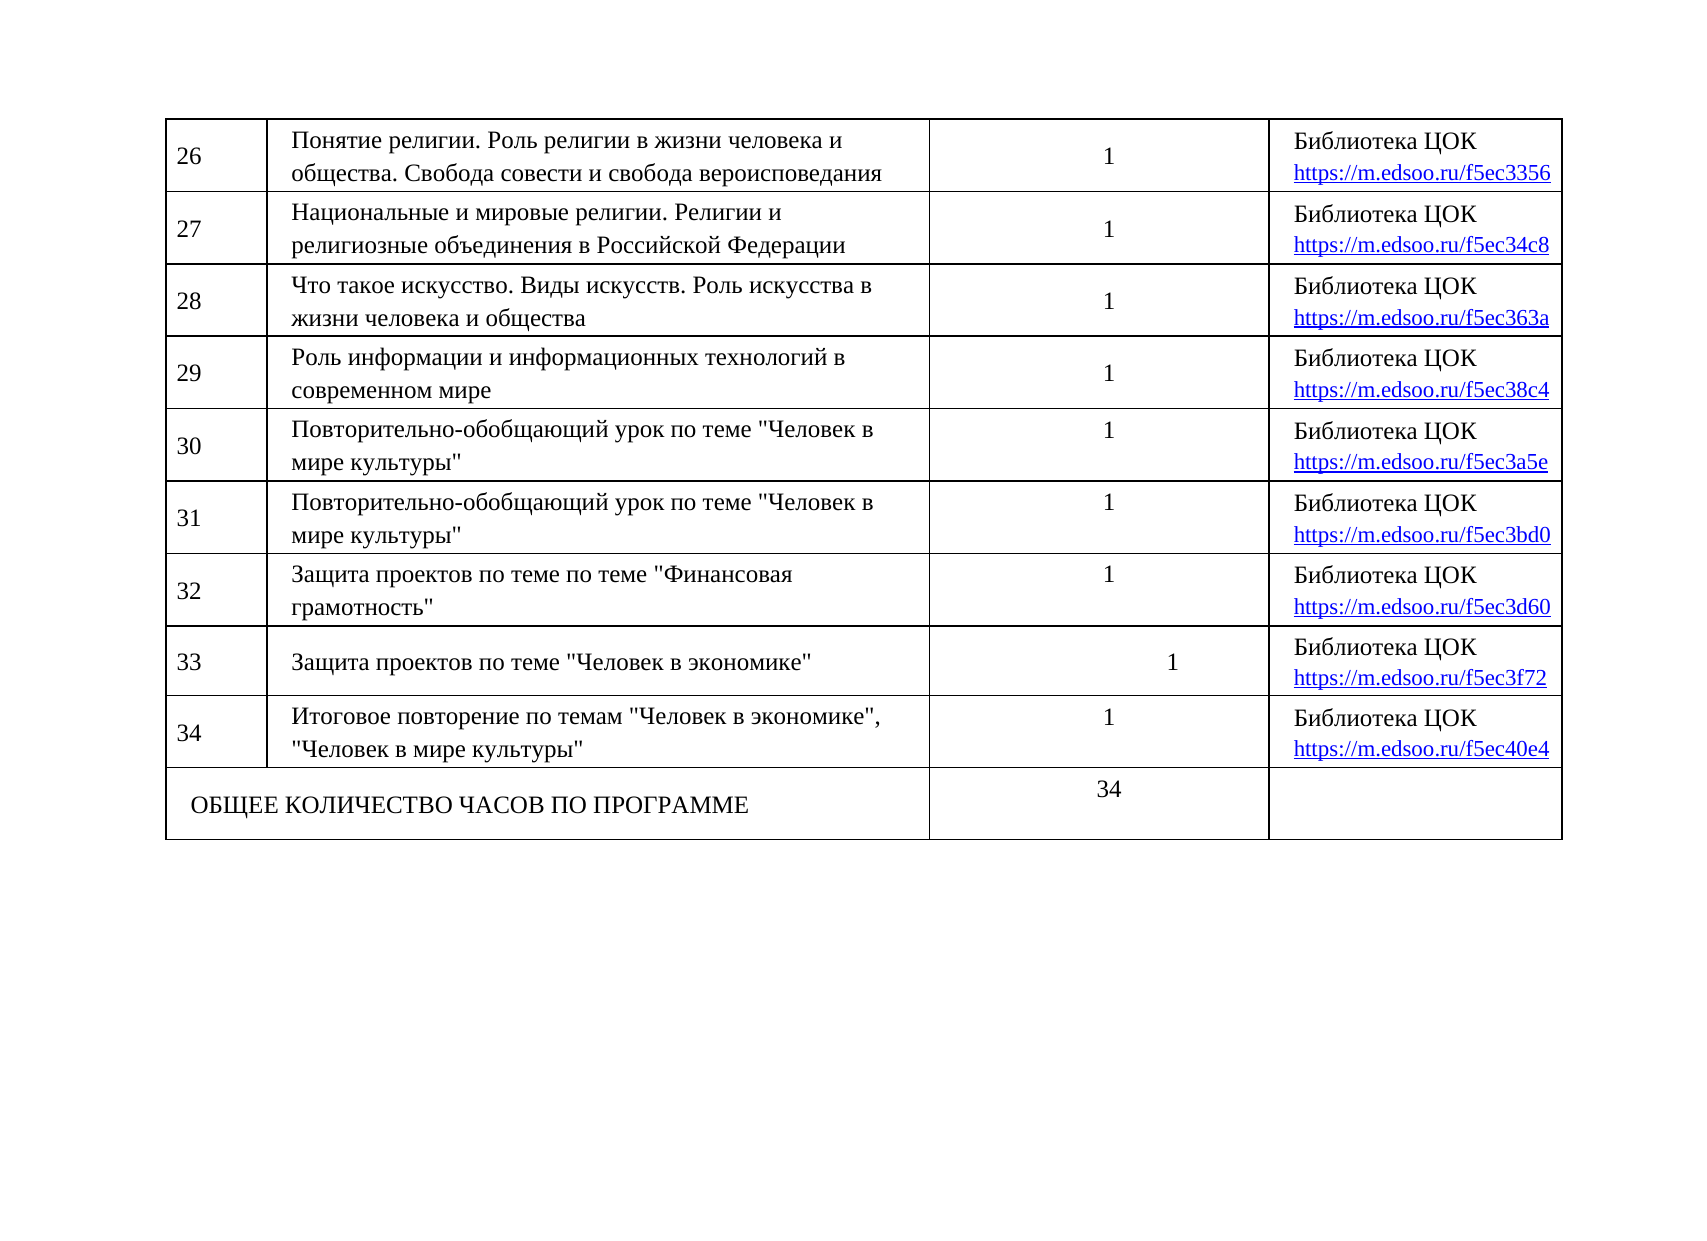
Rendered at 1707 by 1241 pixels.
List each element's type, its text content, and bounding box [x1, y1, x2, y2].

table_cell 29 [167, 337, 266, 408]
table_cell 1 [930, 482, 1268, 552]
table_cell Библиотека ЦОК https://m.edsoo.ru/f5ec3a5e [1270, 409, 1561, 480]
table_cell Национальные и мировые религии. Религии и религиозные объединения в Российской Федерации [268, 192, 929, 263]
table_cell Что такое искусство. Виды искусств. Роль искусства в жизни человека и общества [268, 265, 929, 335]
table_cell 31 [167, 482, 266, 552]
table_cell 1 [930, 120, 1268, 191]
table_cell Библиотека ЦОК https://m.edsoo.ru/f5ec34c8 [1270, 192, 1561, 263]
table_cell Повторительно-обобщающий урок по теме "Человек в мире культуры" [268, 409, 929, 480]
table_cell Библиотека ЦОК https://m.edsoo.ru/f5ec38c4 [1270, 337, 1561, 408]
table_cell 28 [167, 265, 266, 335]
table_cell Библиотека ЦОК https://m.edsoo.ru/f5ec3d60 [1270, 554, 1561, 625]
table_cell Итоговое повторение по темам "Человек в экономике", "Человек в мире культуры" [268, 696, 929, 767]
table_cell 34 [167, 696, 266, 767]
table_cell [1270, 768, 1561, 838]
table_cell 33 [167, 627, 266, 694]
table_cell Защита проектов по теме "Человек в экономике" [268, 627, 929, 694]
table_cell 27 [167, 192, 266, 263]
table_cell 1 [930, 696, 1268, 767]
table_cell Библиотека ЦОК https://m.edsoo.ru/f5ec3f72 [1270, 627, 1561, 694]
table_cell 1 [930, 337, 1268, 408]
table_cell 1 [930, 627, 1268, 694]
table_cell 26 [167, 120, 266, 191]
table_cell 1 [930, 409, 1268, 480]
table_cell Понятие религии. Роль религии в жизни человека и общества. Свобода совести и свобода вероисповедания [268, 120, 929, 191]
table_cell Библиотека ЦОК https://m.edsoo.ru/f5ec3bd0 [1270, 482, 1561, 552]
table_cell Повторительно-обобщающий урок по теме "Человек в мире культуры" [268, 482, 929, 552]
table_cell 1 [930, 265, 1268, 335]
table_cell Роль информации и информационных технологий в современном мире [268, 337, 929, 408]
table_cell 32 [167, 554, 266, 625]
table_cell Библиотека ЦОК https://m.edsoo.ru/f5ec3356 [1270, 120, 1561, 191]
table_cell Библиотека ЦОК https://m.edsoo.ru/f5ec363a [1270, 265, 1561, 335]
table_cell 34 [930, 768, 1268, 838]
table_cell Защита проектов по теме по теме "Финансовая грамотность" [268, 554, 929, 625]
table_cell ОБЩЕЕ КОЛИЧЕСТВО ЧАСОВ ПО ПРОГРАММЕ [167, 768, 929, 838]
table_cell Библиотека ЦОК https://m.edsoo.ru/f5ec40e4 [1270, 696, 1561, 767]
table_cell 30 [167, 409, 266, 480]
table_cell 1 [930, 192, 1268, 263]
table_cell 1 [930, 554, 1268, 625]
